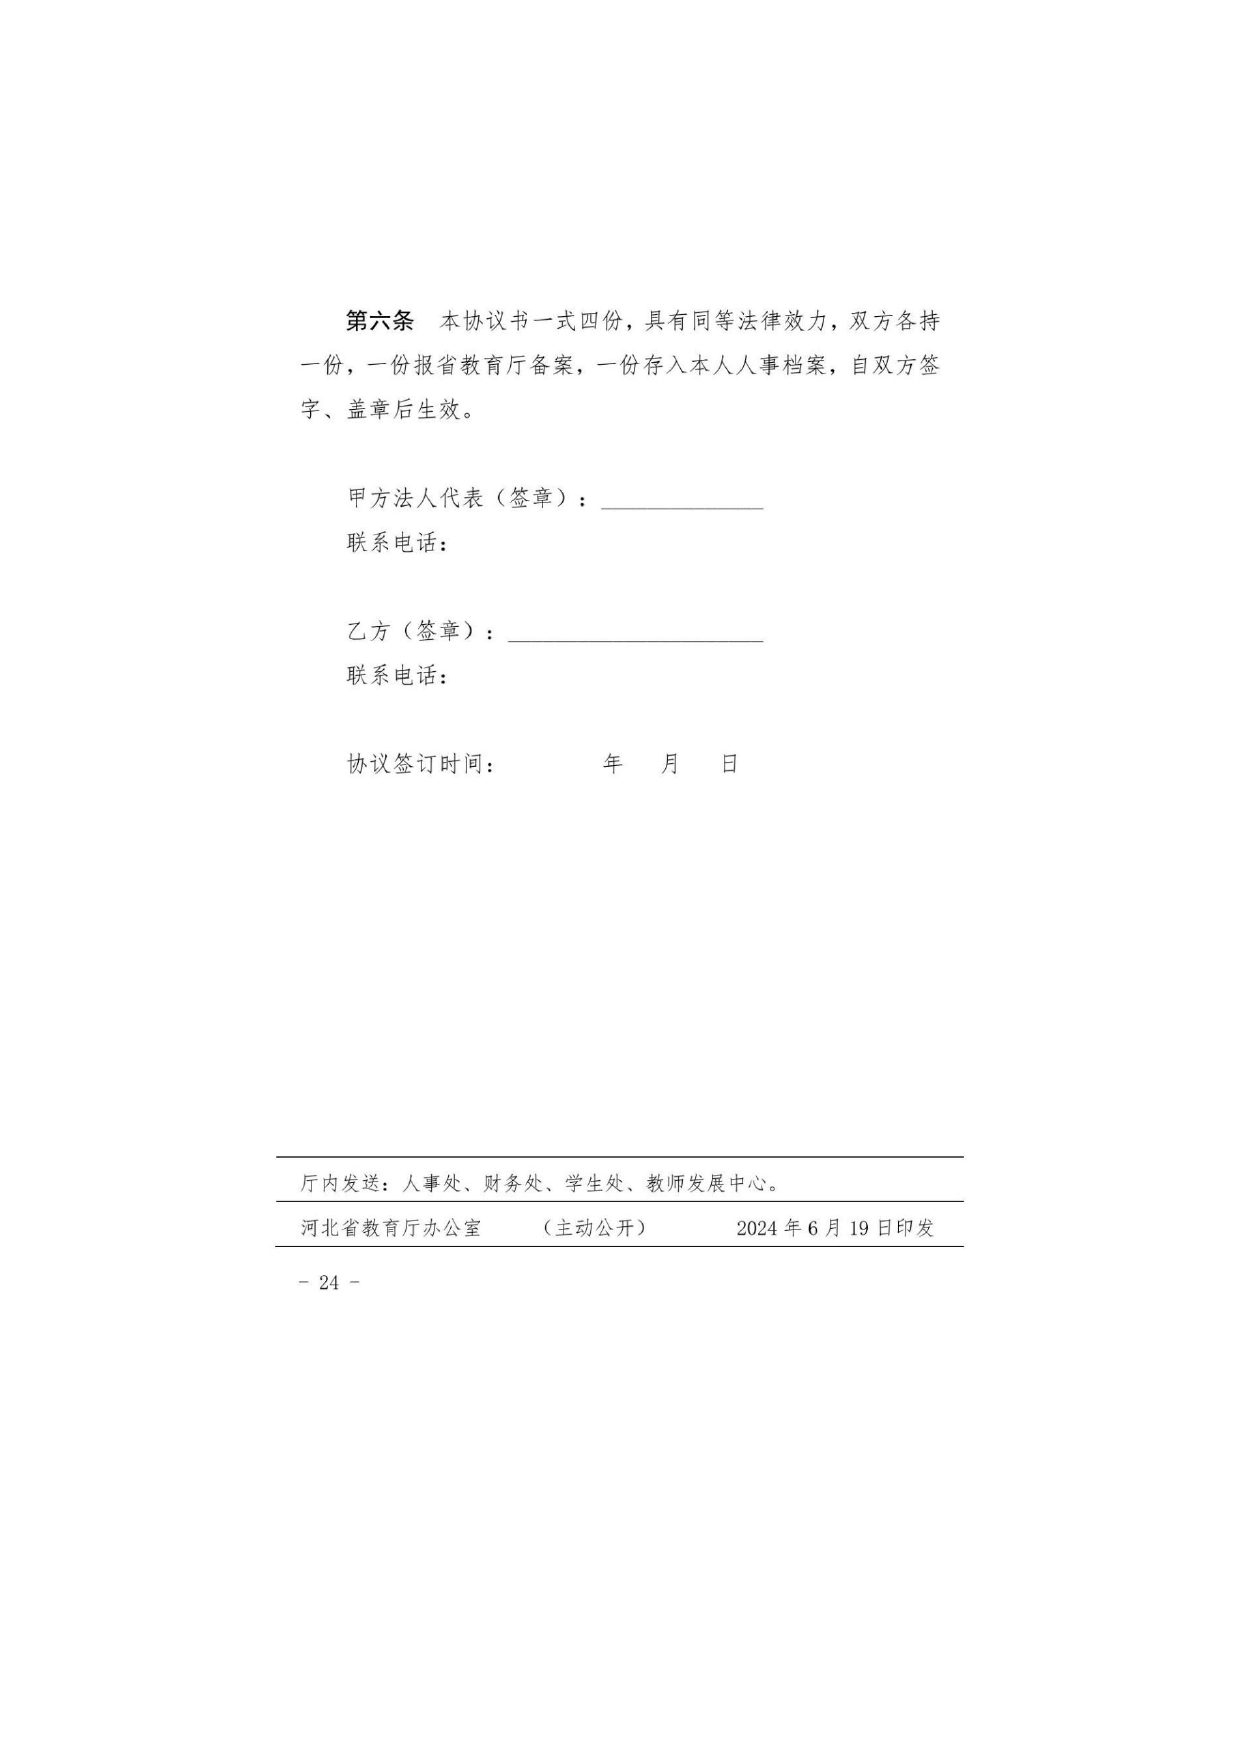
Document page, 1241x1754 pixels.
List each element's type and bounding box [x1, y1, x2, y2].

picture [187, 162, 1052, 1384]
